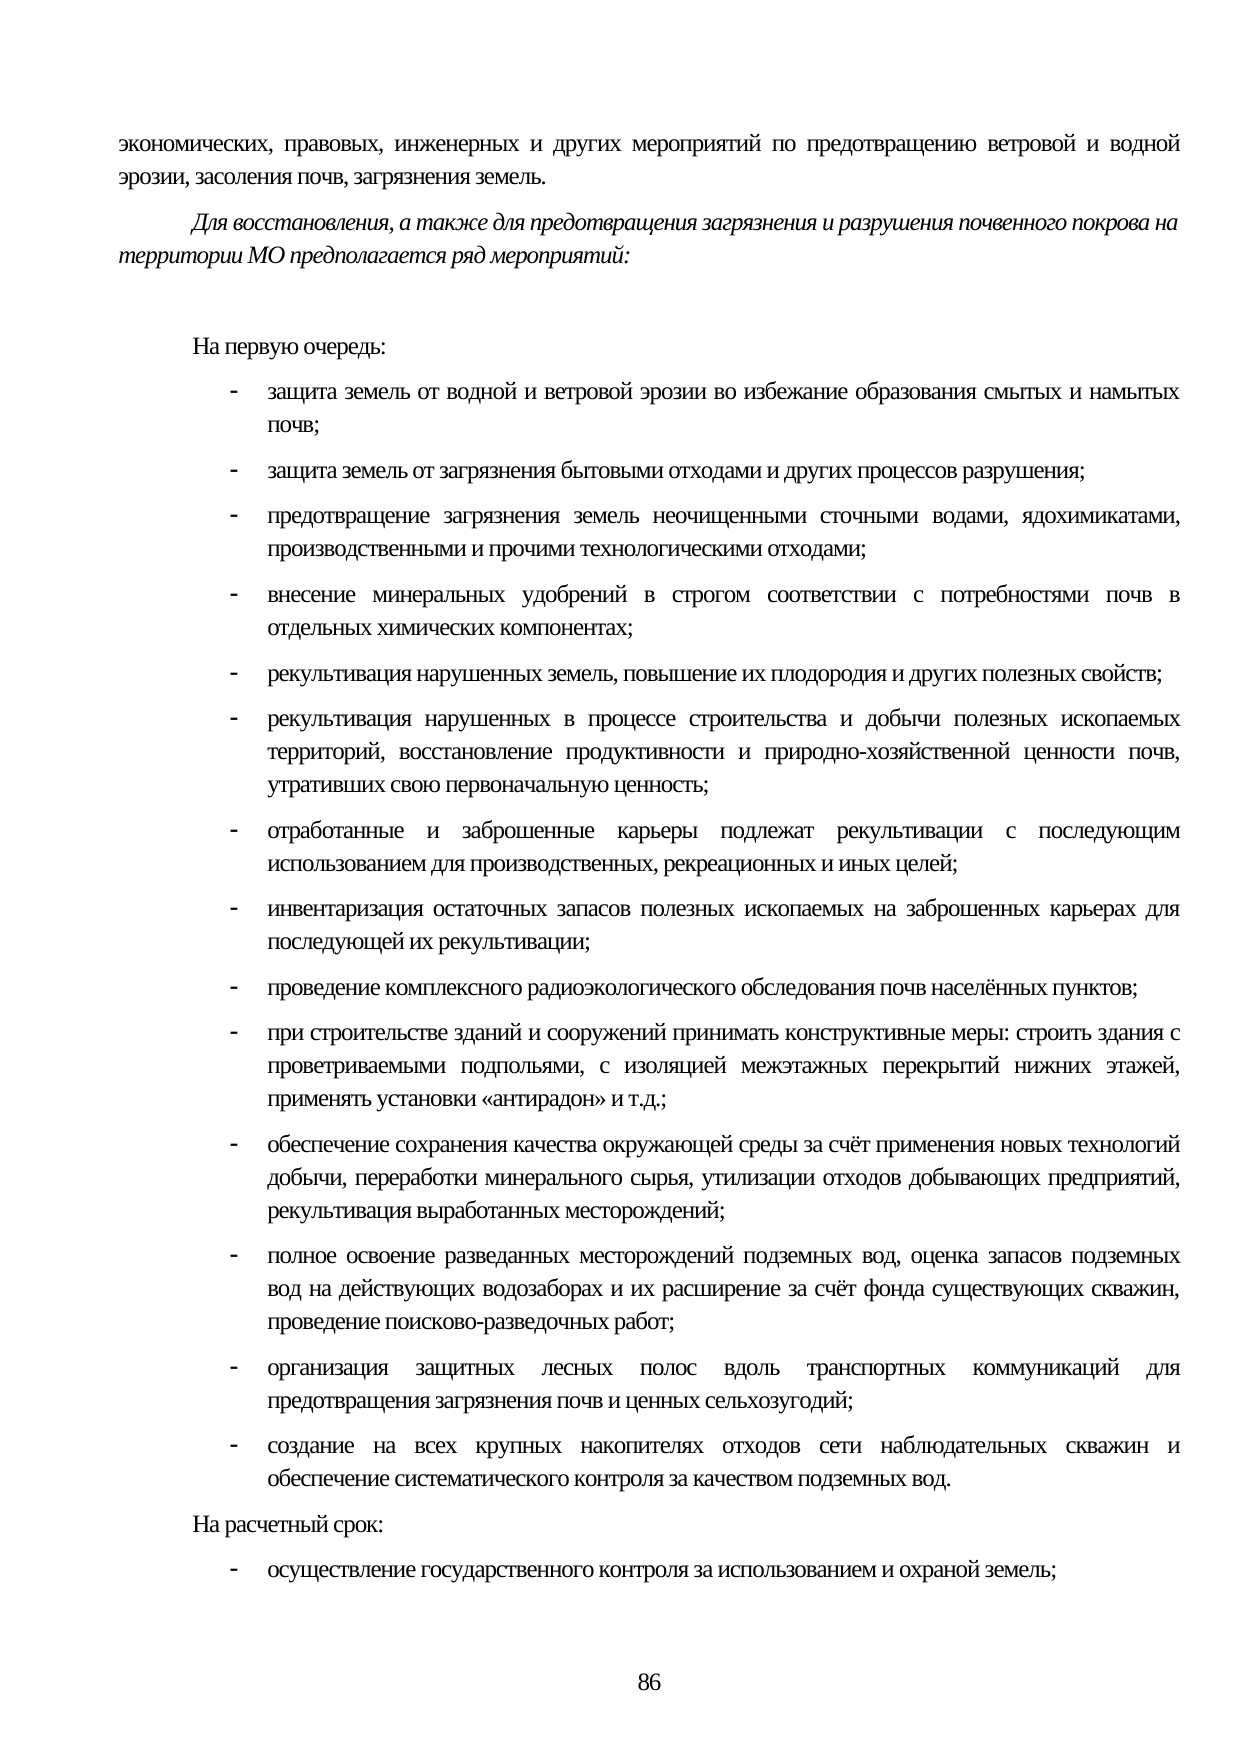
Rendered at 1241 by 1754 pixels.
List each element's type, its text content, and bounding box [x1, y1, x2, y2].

list обеспечение сохранения качества окружающей среды за счёт применения новых технологий добычи, переработки минерального сырья, утилизации отходов добывающих предприятий, рекультивация выработанных месторождений; [229, 1129, 1181, 1224]
list защита земель от загрязнения бытовыми отходами и других процессов разрушения; [229, 455, 1181, 484]
list осуществление государственного контроля за использованием и охраной земель; [229, 1554, 1181, 1583]
list отработанные и заброшенные карьеры подлежат рекультивации с последующим использованием для производственных, рекреационных и иных целей; [229, 815, 1181, 876]
list полное освоение разведанных месторождений подземных вод, оценка запасов подземных вод на действующих водозаборах и их расширение за счёт фонда существующих скважин, проведение поисково-разведочных работ; [229, 1240, 1181, 1335]
list внесение минеральных удобрений в строгом соответствии с потребностями почв в отдельных химических компонентах; [229, 579, 1181, 641]
text На первую очередь: [118, 331, 1181, 360]
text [118, 128, 1181, 190]
list проведение комплексного радиоэкологического обследования почв населённых пунктов; [229, 972, 1181, 1001]
text Для восстановления, а также для предотвращения загрязнения и разрушения почвенного покрова на территории МО предполагается ряд мероприятий: [118, 207, 1181, 269]
text На расчетный срок: [118, 1509, 1181, 1538]
list инвентаризация остаточных запасов полезных ископаемых на заброшенных карьерах для последующей их рекультивации; [229, 893, 1181, 955]
list защита земель от водной и ветровой эрозии во избежание образования смытых и намытых почв; [229, 376, 1181, 438]
list создание на всех крупных накопителях отходов сети наблюдательных скважин и обеспечение систематического контроля за качеством подземных вод. [229, 1431, 1181, 1492]
list рекультивация нарушенных земель, повышение их плодородия и других полезных свойств; [229, 658, 1181, 686]
list при строительстве зданий и сооружений принимать конструктивные меры: строить здания с проветриваемыми подпольями, с изоляцией межэтажных перекрытий нижних этажей, применять установки «антирадон» и т.д.; [229, 1017, 1181, 1112]
list рекультивация нарушенных в процессе строительства и добычи полезных ископаемых территорий, восстановление продуктивности и природно-хозяйственной ценности почв, утративших свою первоначальную ценность; [229, 703, 1181, 798]
list организация защитных лесных полос вдоль транспортных коммуникаций для предотвращения загрязнения почв и ценных сельхозугодий; [229, 1352, 1181, 1414]
list предотвращение загрязнения земель неочищенными сточными водами, ядохимикатами, производственными и прочими технологическими отходами; [229, 501, 1181, 562]
